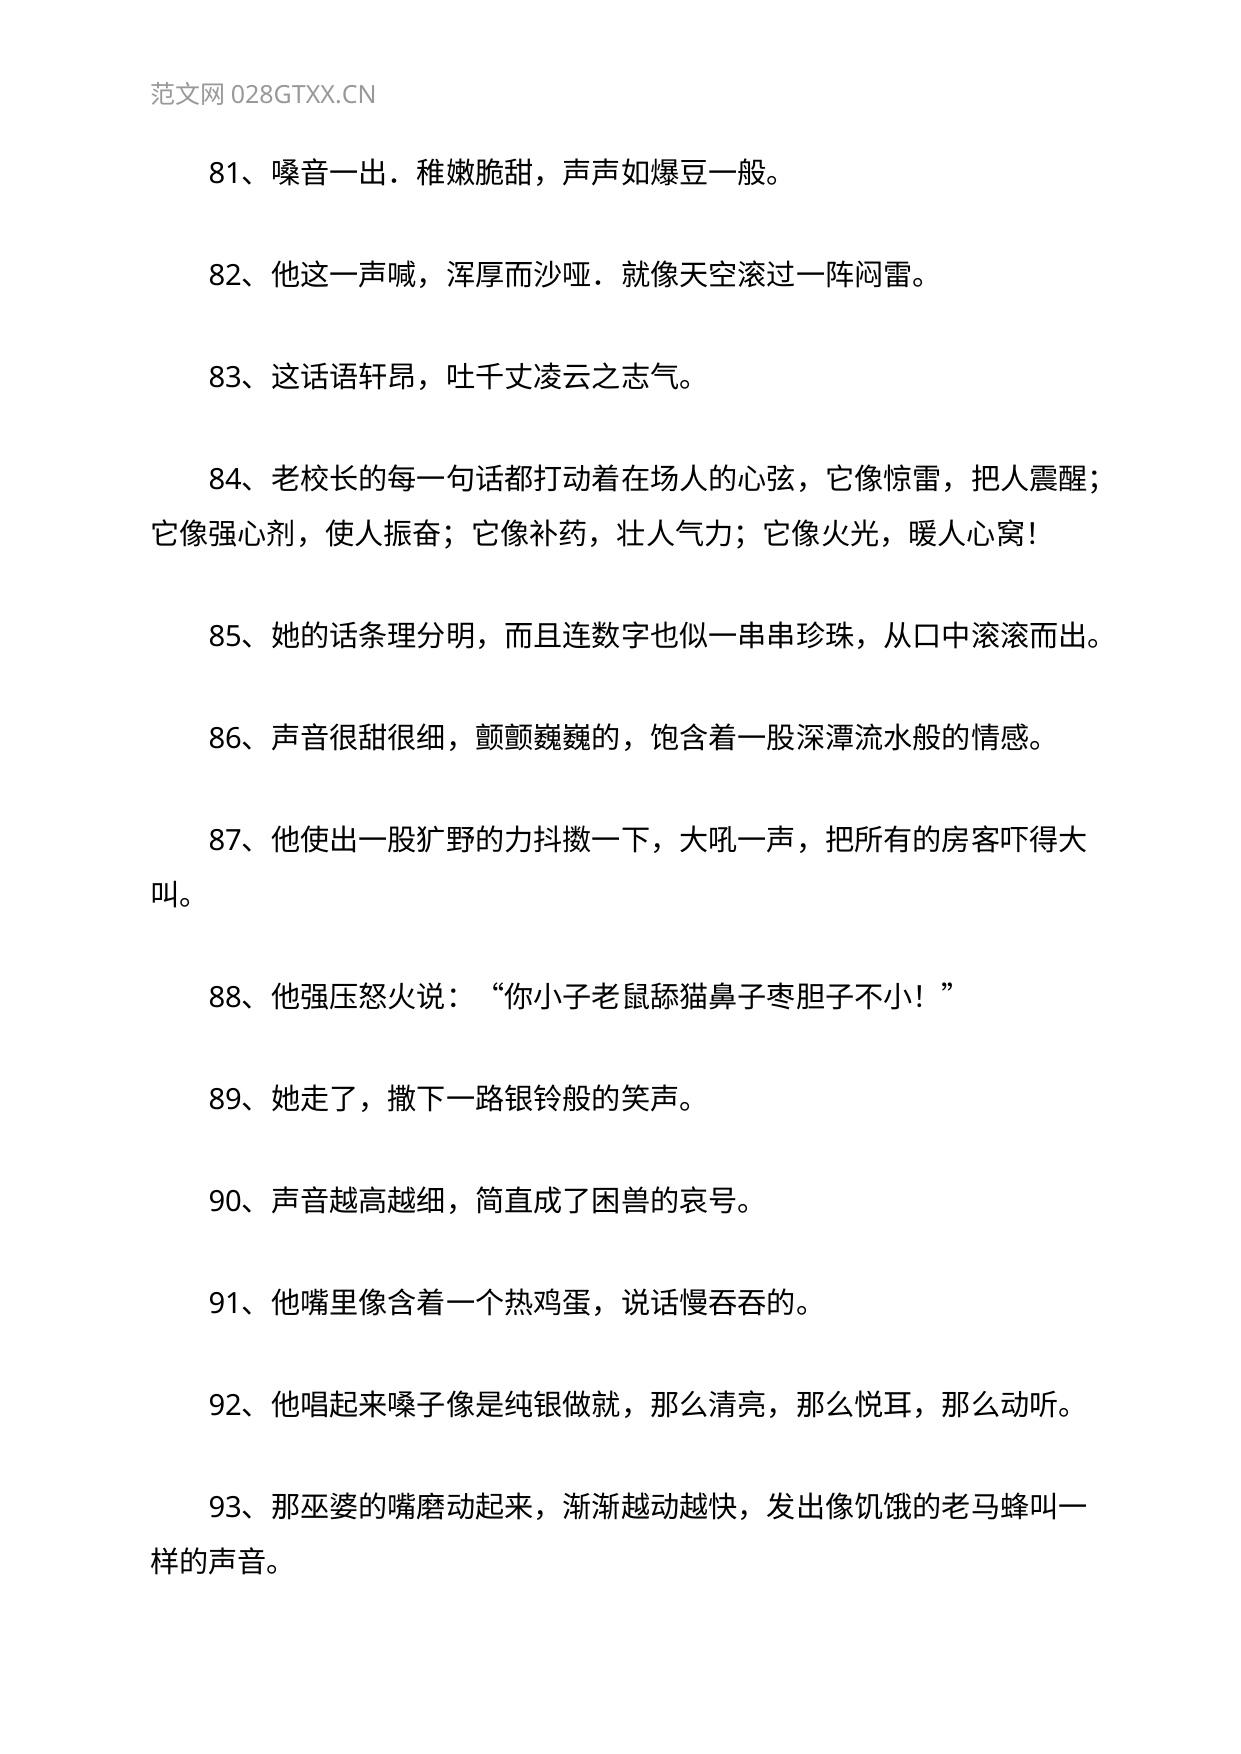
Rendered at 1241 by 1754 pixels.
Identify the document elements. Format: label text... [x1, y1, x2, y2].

text 89、她走了，撒下一路银铃般的笑声。 [150, 1075, 1090, 1118]
text 81、嗓音一出．稚嫩脆甜，声声如爆豆一般。 [150, 150, 1090, 192]
text 92、他唱起来嗓子像是纯银做就，那么清亮，那么悦耳，那么动听。 [150, 1381, 1090, 1424]
text 93、那巫婆的嘴磨动起来，渐渐越动越快，发出像饥饿的老马蜂叫一样的声音。 [150, 1483, 1090, 1581]
text 85、她的话条理分明，而且连数字也似一串串珍珠，从口中滚滚而出。 [150, 613, 1090, 655]
text 82、他这一声喊，浑厚而沙哑．就像天空滚过一阵闷雷。 [150, 252, 1090, 294]
text 87、他使出一股犷野的力抖擞一下，大吼一声，把所有的房客吓得大叫。 [150, 817, 1090, 914]
text 84、老校长的每一句话都打动着在场人的心弦，它像惊雷，把人震醒；它像强心剂，使人振奋；它像补药，壮人气力；它像火光，暖人心窝！ [150, 456, 1090, 553]
text 90、声音越高越细，简直成了困兽的哀号。 [150, 1177, 1090, 1220]
text 88、他强压怒火说：“你小子老鼠舔猫鼻子枣胆子不小！” [150, 973, 1090, 1016]
text 83、这话语轩昂，吐千丈凌云之志气。 [150, 354, 1090, 396]
text 91、他嘴里像含着一个热鸡蛋，说话慢吞吞的。 [150, 1279, 1090, 1322]
text 86、声音很甜很细，颤颤巍巍的，饱含着一股深潭流水般的情感。 [150, 715, 1090, 757]
